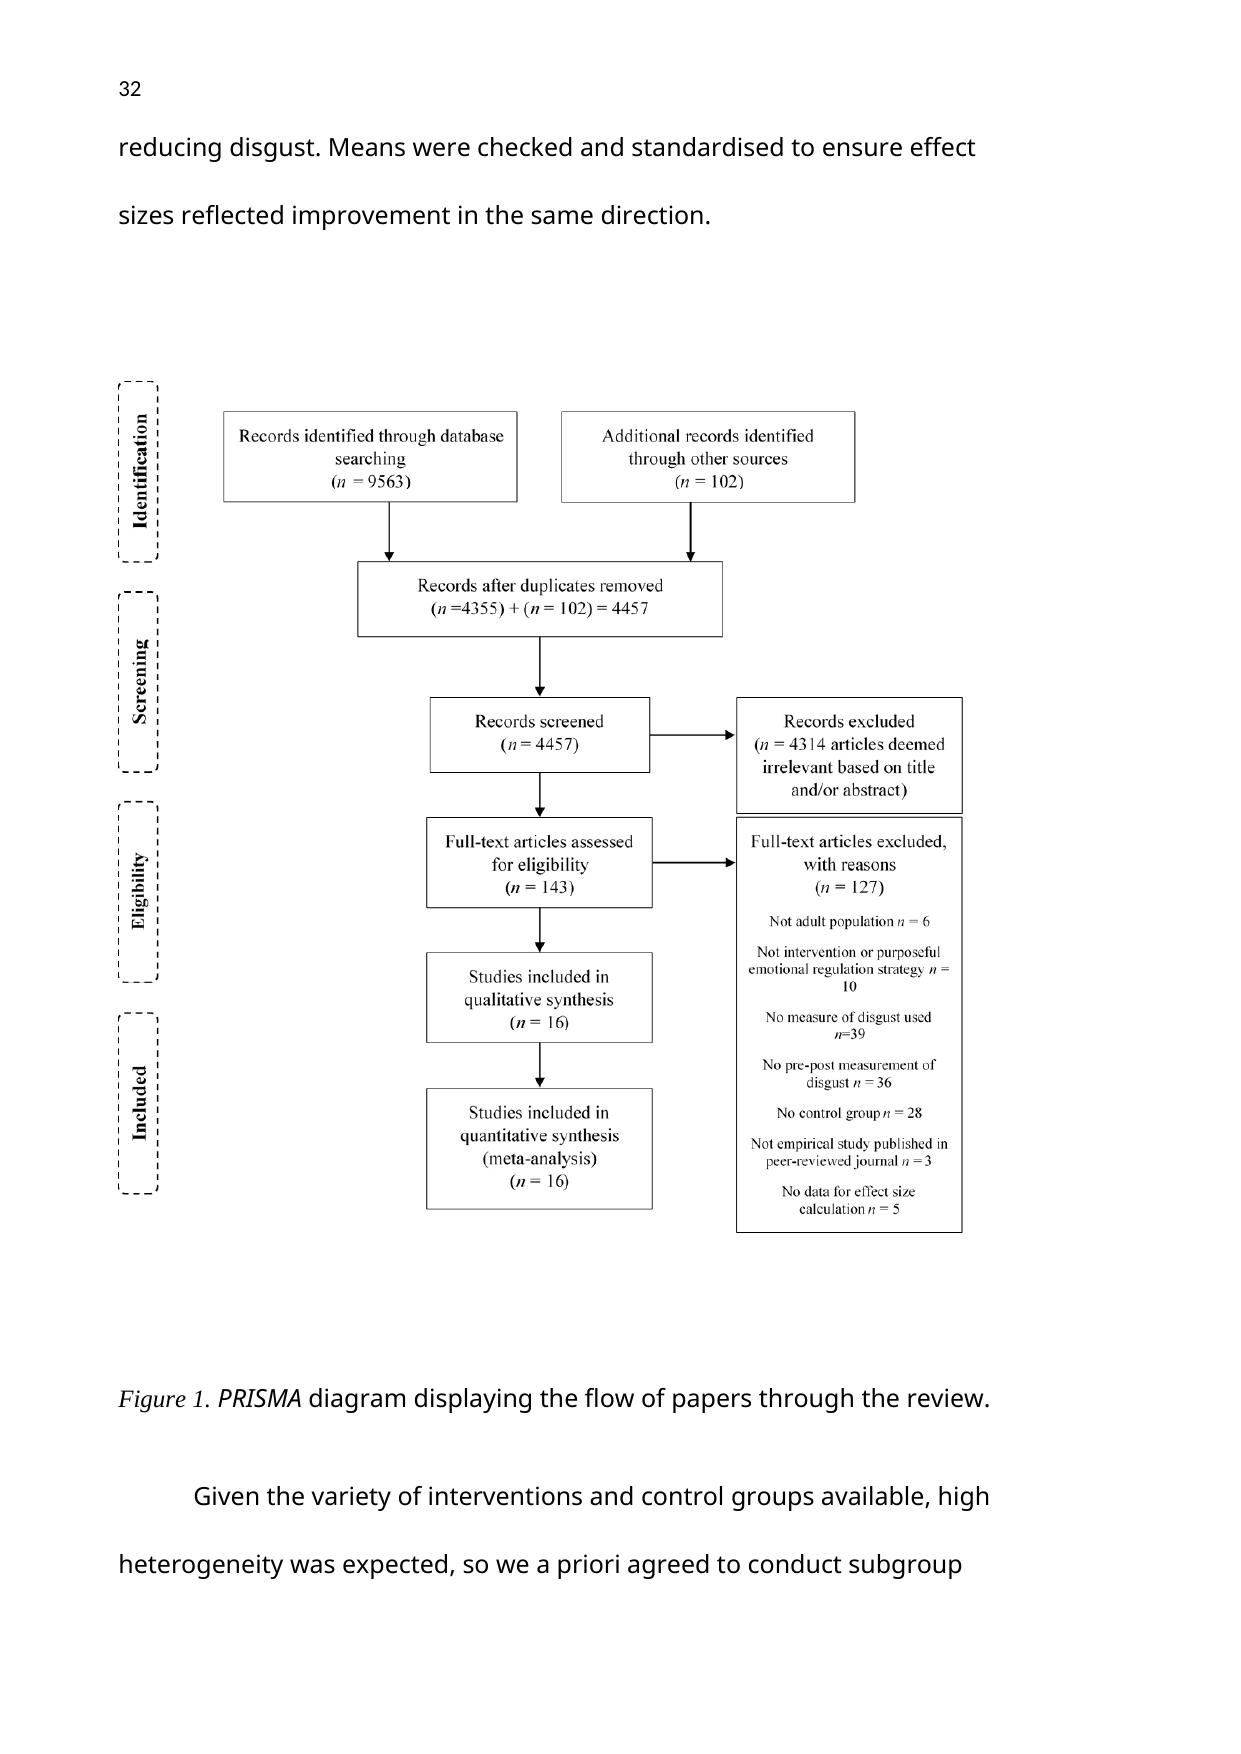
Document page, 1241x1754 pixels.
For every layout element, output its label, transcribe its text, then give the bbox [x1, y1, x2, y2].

picture [118, 381, 964, 1235]
text Figure 1. PRISMA diagram displaying the flow of papers through the review. [118, 1381, 1004, 1415]
